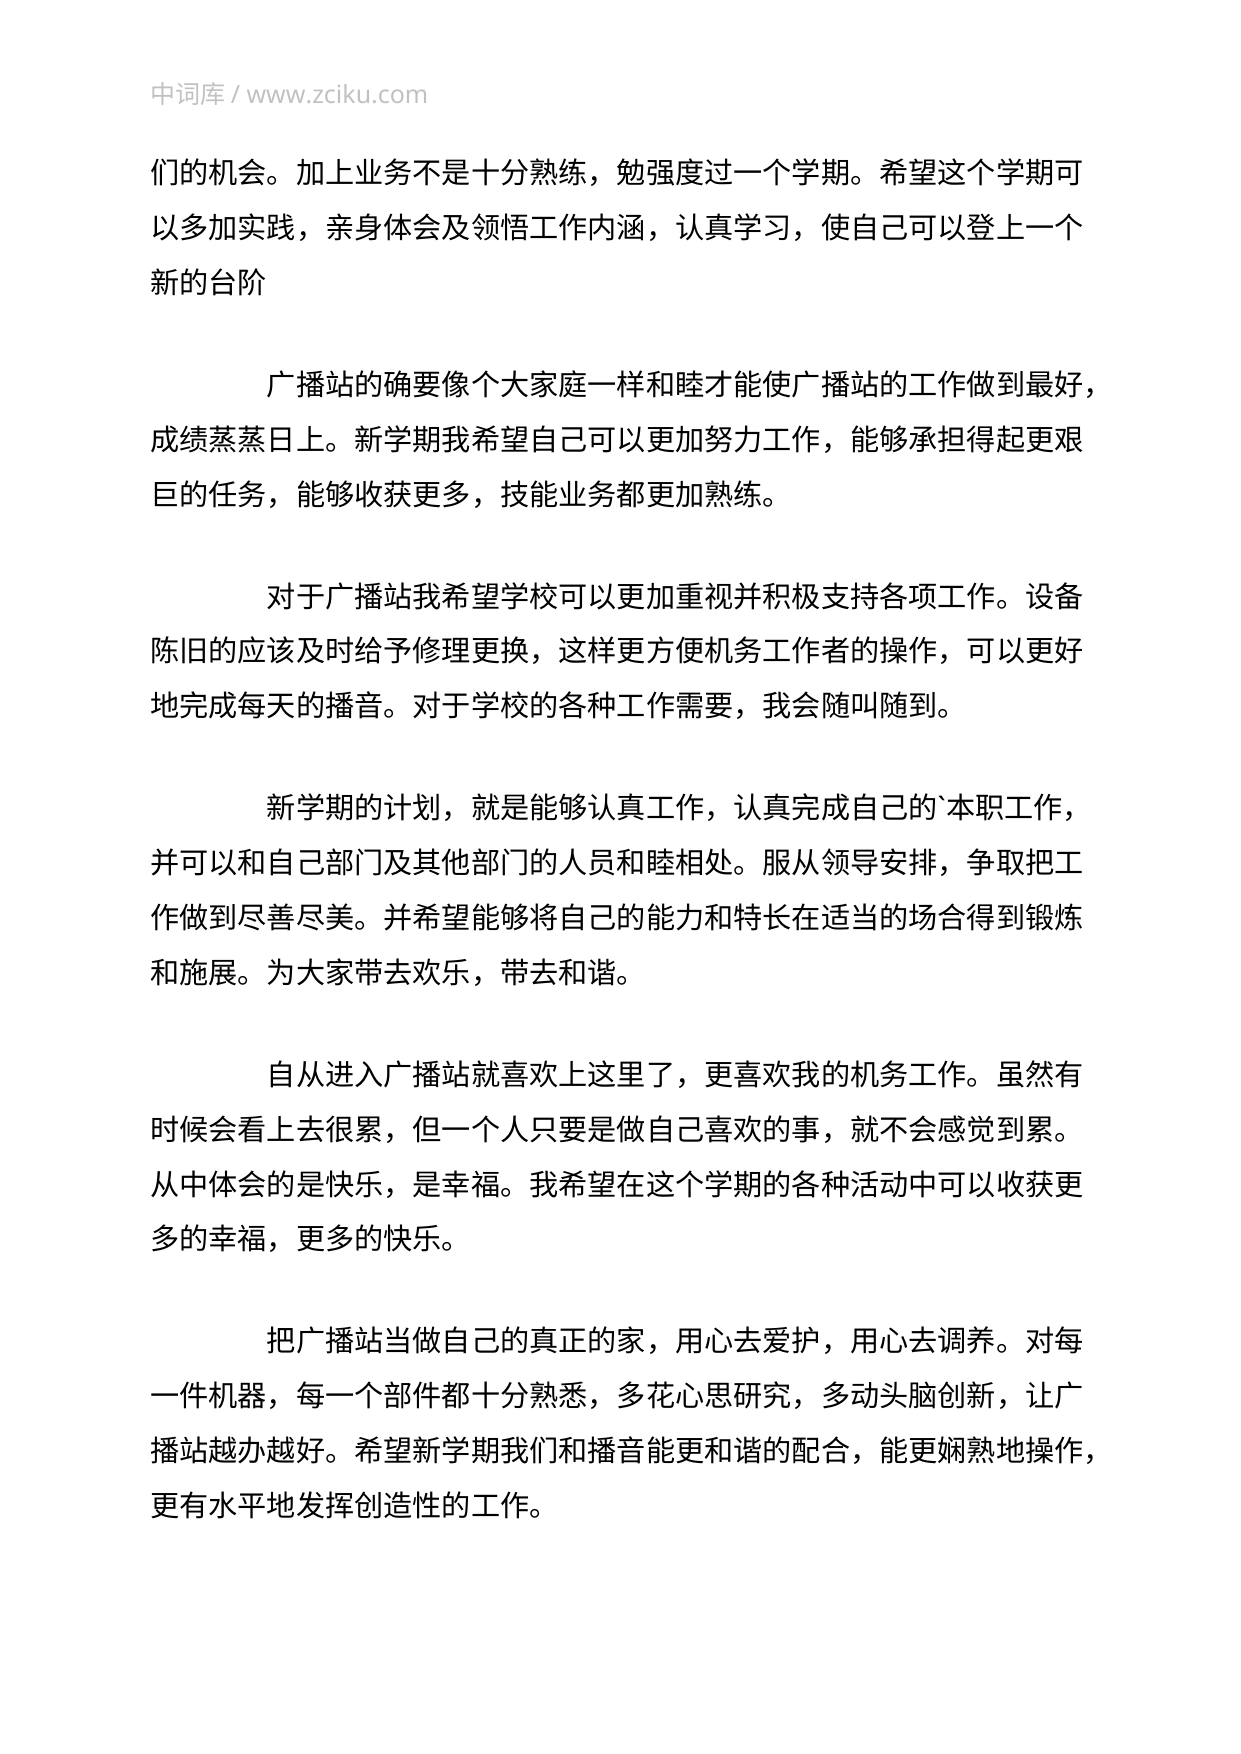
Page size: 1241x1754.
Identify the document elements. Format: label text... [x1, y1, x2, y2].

text 自从进入广播站就喜欢上这里了，更喜欢我的机务工作。虽然有时候会看上去很累，但一个人只要是做自己喜欢的事，就不会感觉到累。从中体会的是快乐，是幸福。我希望在这个学期的各种活动中可以收获更多的幸福，更多的快乐。 [150, 1051, 1090, 1258]
text 把广播站当做自己的真正的家，用心去爱护，用心去调养。对每一件机器，每一个部件都十分熟悉，多花心思研究，多动头脑创新，让广播站越办越好。希望新学期我们和播音能更和谐的配合，能更娴熟地操作，更有水平地发挥创造性的工作。 [150, 1318, 1090, 1525]
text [150, 150, 1090, 302]
text 广播站的确要像个大家庭一样和睦才能使广播站的工作做到最好，成绩蒸蒸日上。新学期我希望自己可以更加努力工作，能够承担得起更艰巨的任务，能够收获更多，技能业务都更加熟练。 [150, 362, 1090, 514]
text 新学期的计划，就是能够认真工作，认真完成自己的`本职工作，并可以和自己部门及其他部门的人员和睦相处。服从领导安排，争取把工作做到尽善尽美。并希望能够将自己的能力和特长在适当的场合得到锻炼和施展。为大家带去欢乐，带去和谐。 [150, 785, 1090, 992]
text 对于广播站我希望学校可以更加重视并积极支持各项工作。设备陈旧的应该及时给予修理更换，这样更方便机务工作者的操作，可以更好地完成每天的播音。对于学校的各种工作需要，我会随叫随到。 [150, 573, 1090, 725]
